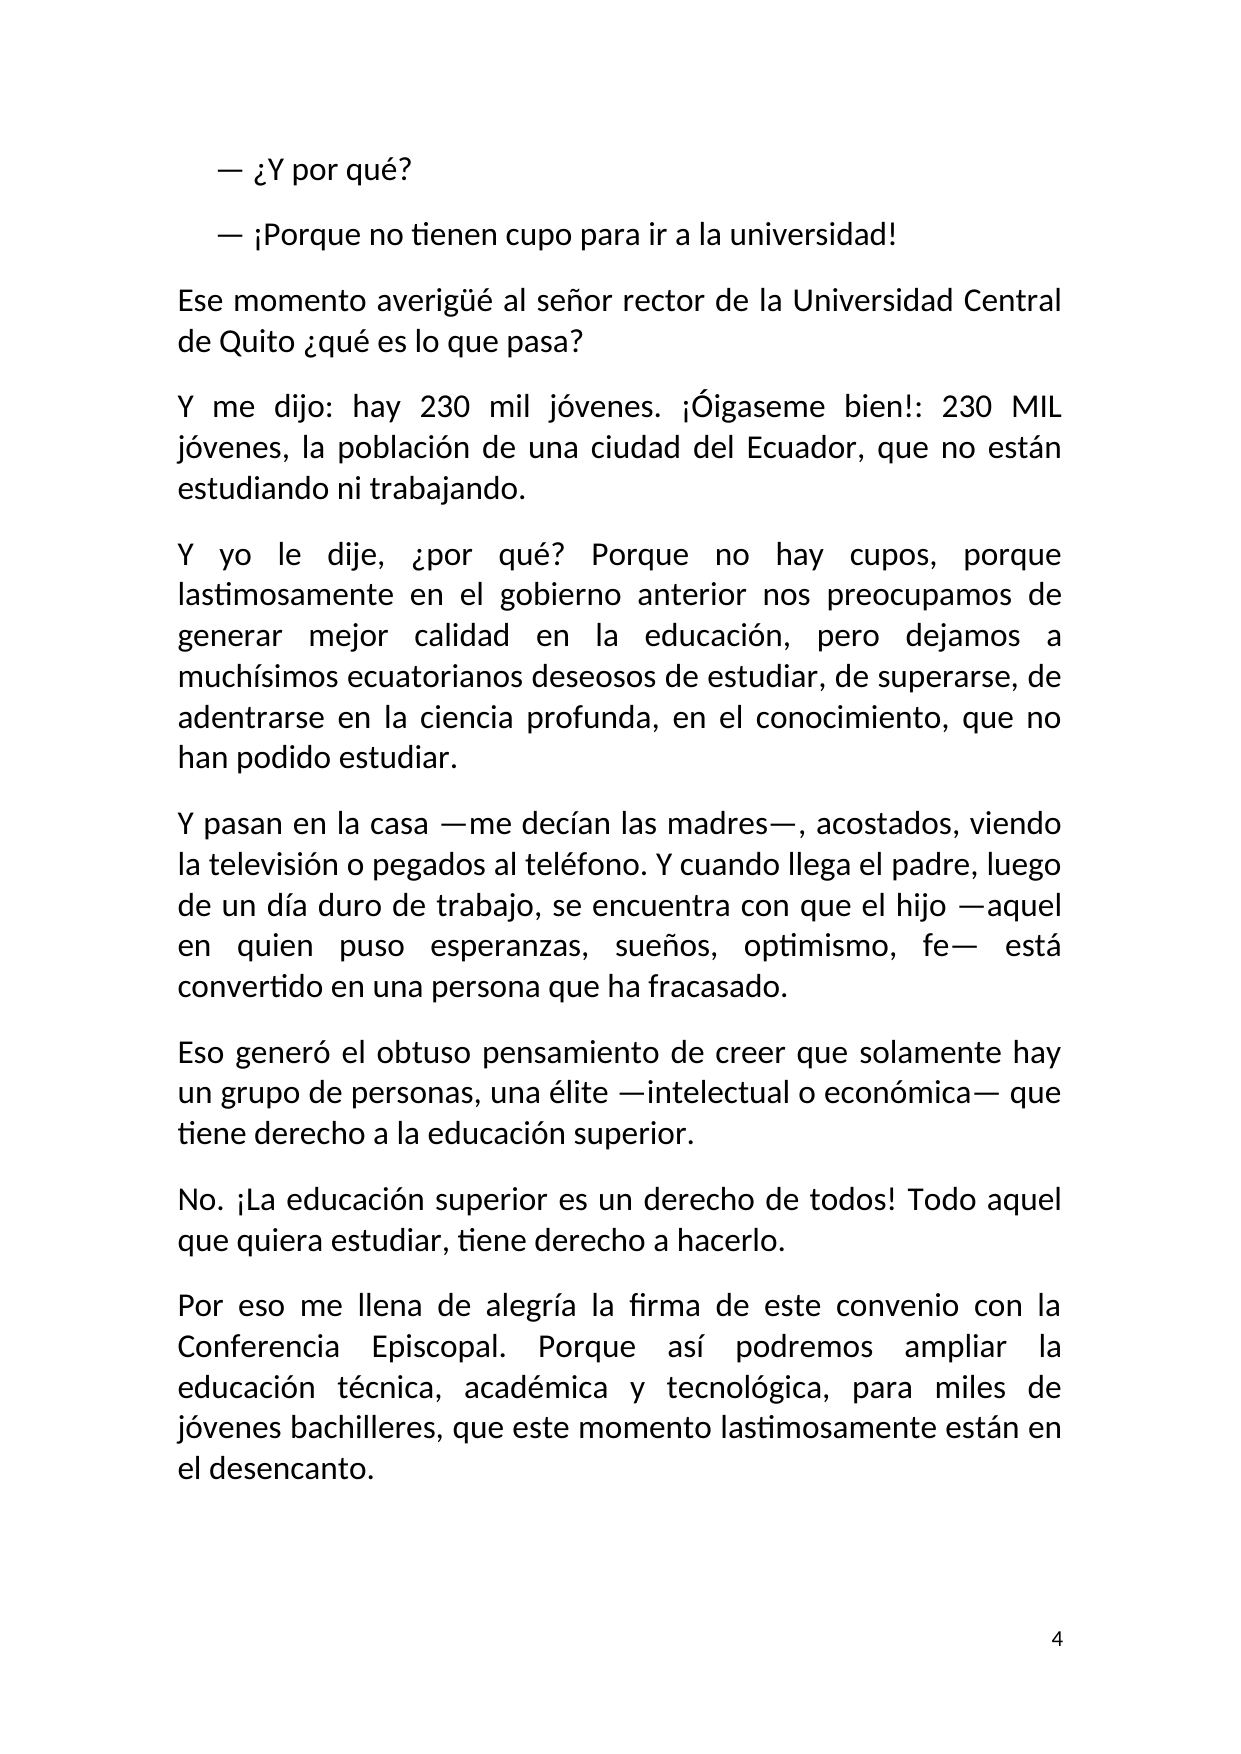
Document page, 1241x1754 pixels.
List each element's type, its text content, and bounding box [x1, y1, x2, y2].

text No. ¡La educación superior es un derecho de todos! Todo aquel que quiera estudiar, tiene derecho a hacerlo. [177, 1178, 1063, 1259]
text Ese momento averigüé al señor rector de la Universidad Central de Quito ¿qué es lo que pasa? [177, 279, 1063, 361]
list ¿Y por qué? [215, 148, 1063, 188]
text Y yo le dije, ¿por qué? Porque no hay cupos, porque lastimosamente en el gobierno anterior nos preocupamos de generar mejor calidad en la educación, pero dejamos a muchísimos ecuatorianos deseosos de estudiar, de superarse, de adentrarse en la ciencia profunda, en el conocimiento, que no han podido estudiar. [177, 533, 1063, 777]
text Por eso me llena de alegría la firma de este convenio con la Conferencia Episcopal. Porque así podremos ampliar la educación técnica, académica y tecnológica, para miles de jóvenes bachilleres, que este momento lastimosamente están en el desencanto. [177, 1284, 1063, 1488]
list ¡Porque no tienen cupo para ir a la universidad! [215, 213, 1063, 254]
text Y me dijo: hay 230 mil jóvenes. ¡Óigaseme bien!: 230 MIL jóvenes, la población de una ciudad del Ecuador, que no están estudiando ni trabajando. [177, 386, 1063, 508]
text Y pasan en la casa —me decían las madres—, acostados, viendo la televisión o pegados al teléfono. Y cuando llega el padre, luego de un día duro de trabajo, se encuentra con que el hijo —aquel en quien puso esperanzas, sueños, optimismo, fe— está convertido en una persona que ha fracasado. [177, 802, 1063, 1006]
text Eso generó el obtuso pensamiento de creer que solamente hay un grupo de personas, una élite —intelectual o económica— que tiene derecho a la educación superior. [177, 1031, 1063, 1153]
